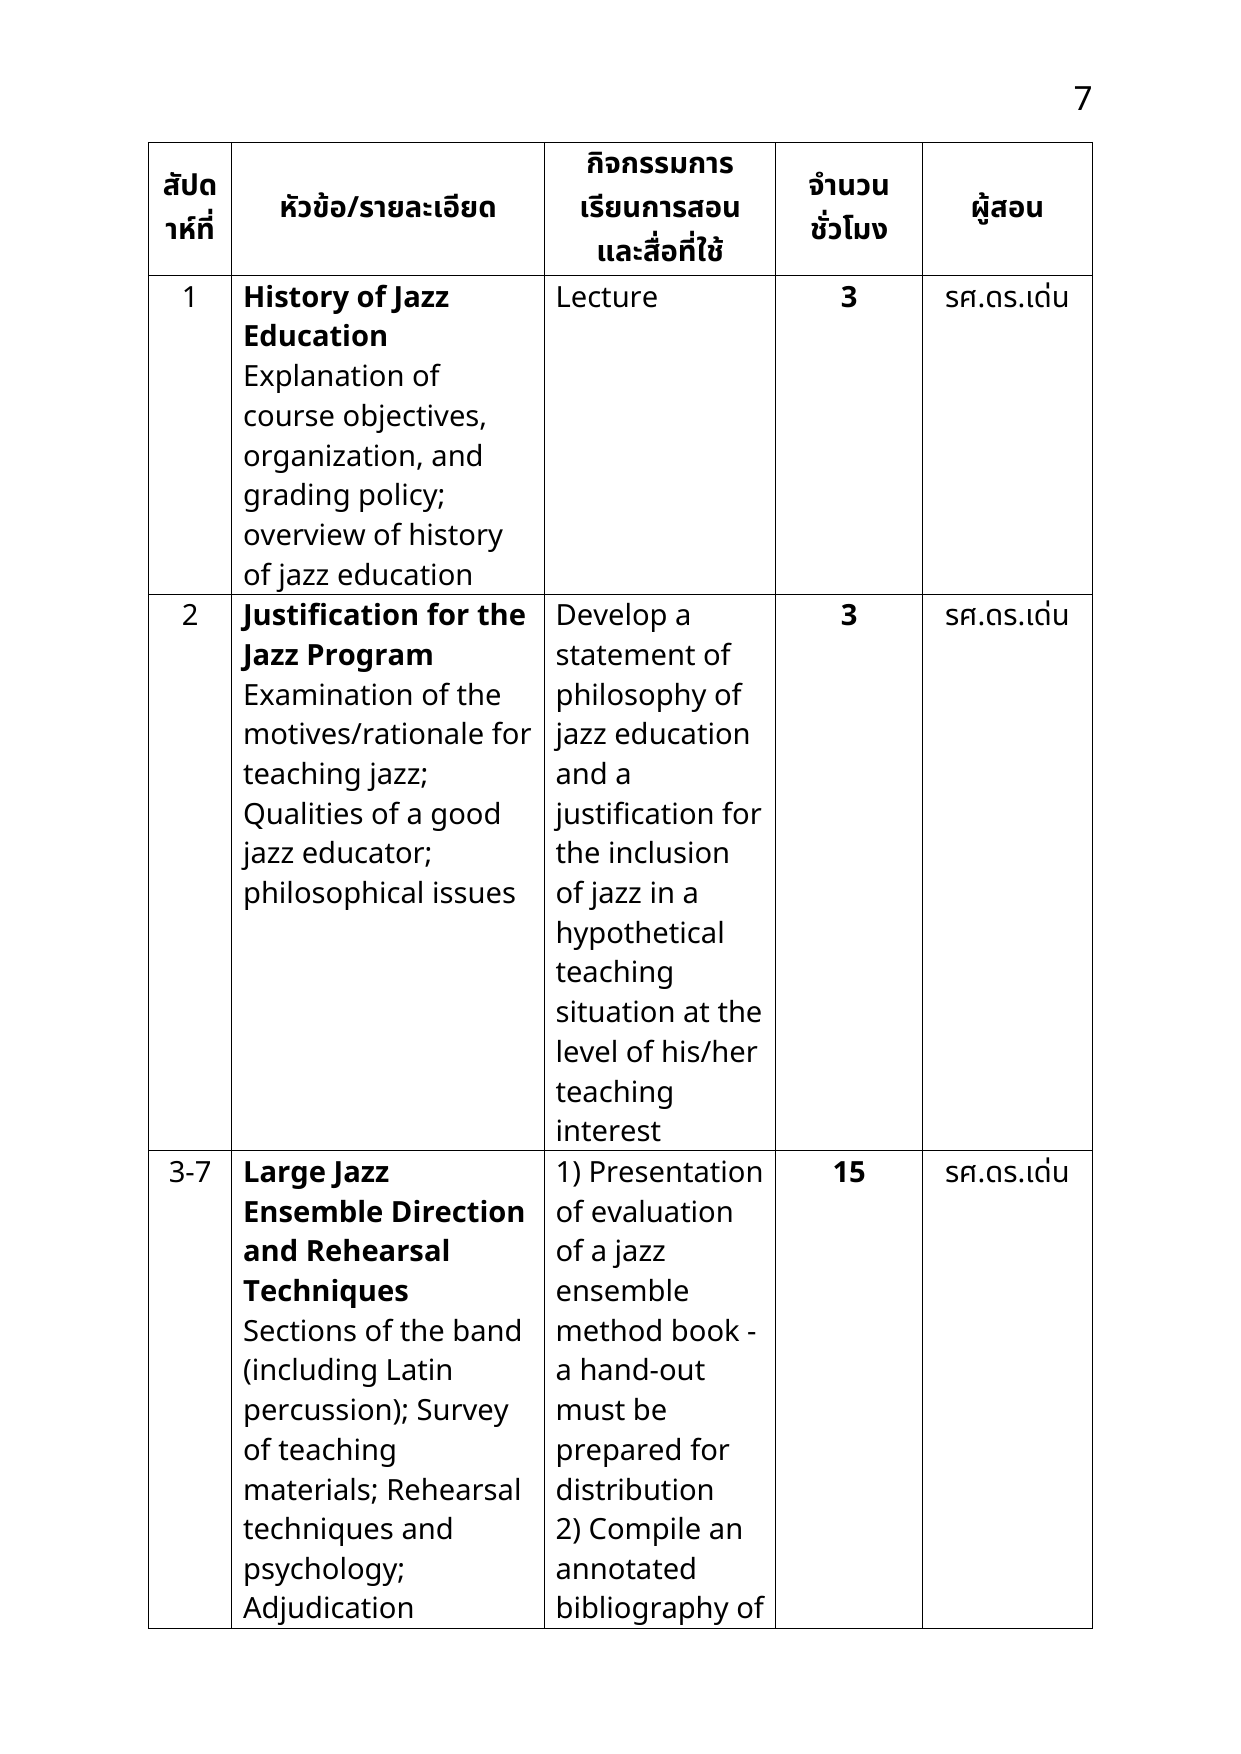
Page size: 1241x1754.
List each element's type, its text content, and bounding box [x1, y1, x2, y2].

table_cell 3 [776, 276, 922, 593]
table_cell History of Jazz Education Explanation of course objectives, organization, and grading policy; overview of history of jazz education [232, 276, 544, 593]
table_header ผู้สอน [923, 143, 1092, 275]
table_cell 2 [149, 595, 231, 1150]
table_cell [545, 1151, 775, 1627]
table_cell Develop a statement of philosophy of jazz education and a justification for the inclusion of jazz in a hypothetical teaching situation at the level of his/her teaching interest [545, 595, 775, 1150]
table_header สัปดาห์ที่ [149, 143, 231, 275]
table_cell รศ.ดร.เด่น [923, 276, 1092, 593]
table_cell 3 [776, 595, 922, 1150]
table_cell 3-7 [149, 1151, 231, 1627]
table_cell รศ.ดร.เด่น [923, 1151, 1092, 1627]
table_cell 1 [149, 276, 231, 593]
table_cell Lecture [545, 276, 775, 593]
table_header หัวข้อ/รายละเอียด [232, 143, 544, 275]
table_cell 15 [776, 1151, 922, 1627]
table_header จำนวนชั่วโมง [776, 143, 922, 275]
table_header กิจกรรมการเรียนการสอน และสื่อที่ใช้ [545, 143, 775, 275]
table_cell รศ.ดร.เด่น [923, 595, 1092, 1150]
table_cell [232, 1151, 544, 1627]
table_cell Justification for the Jazz Program Examination of the motives/rationale for teaching jazz; Qualities of a good jazz educator; philosophical issues [232, 595, 544, 1150]
